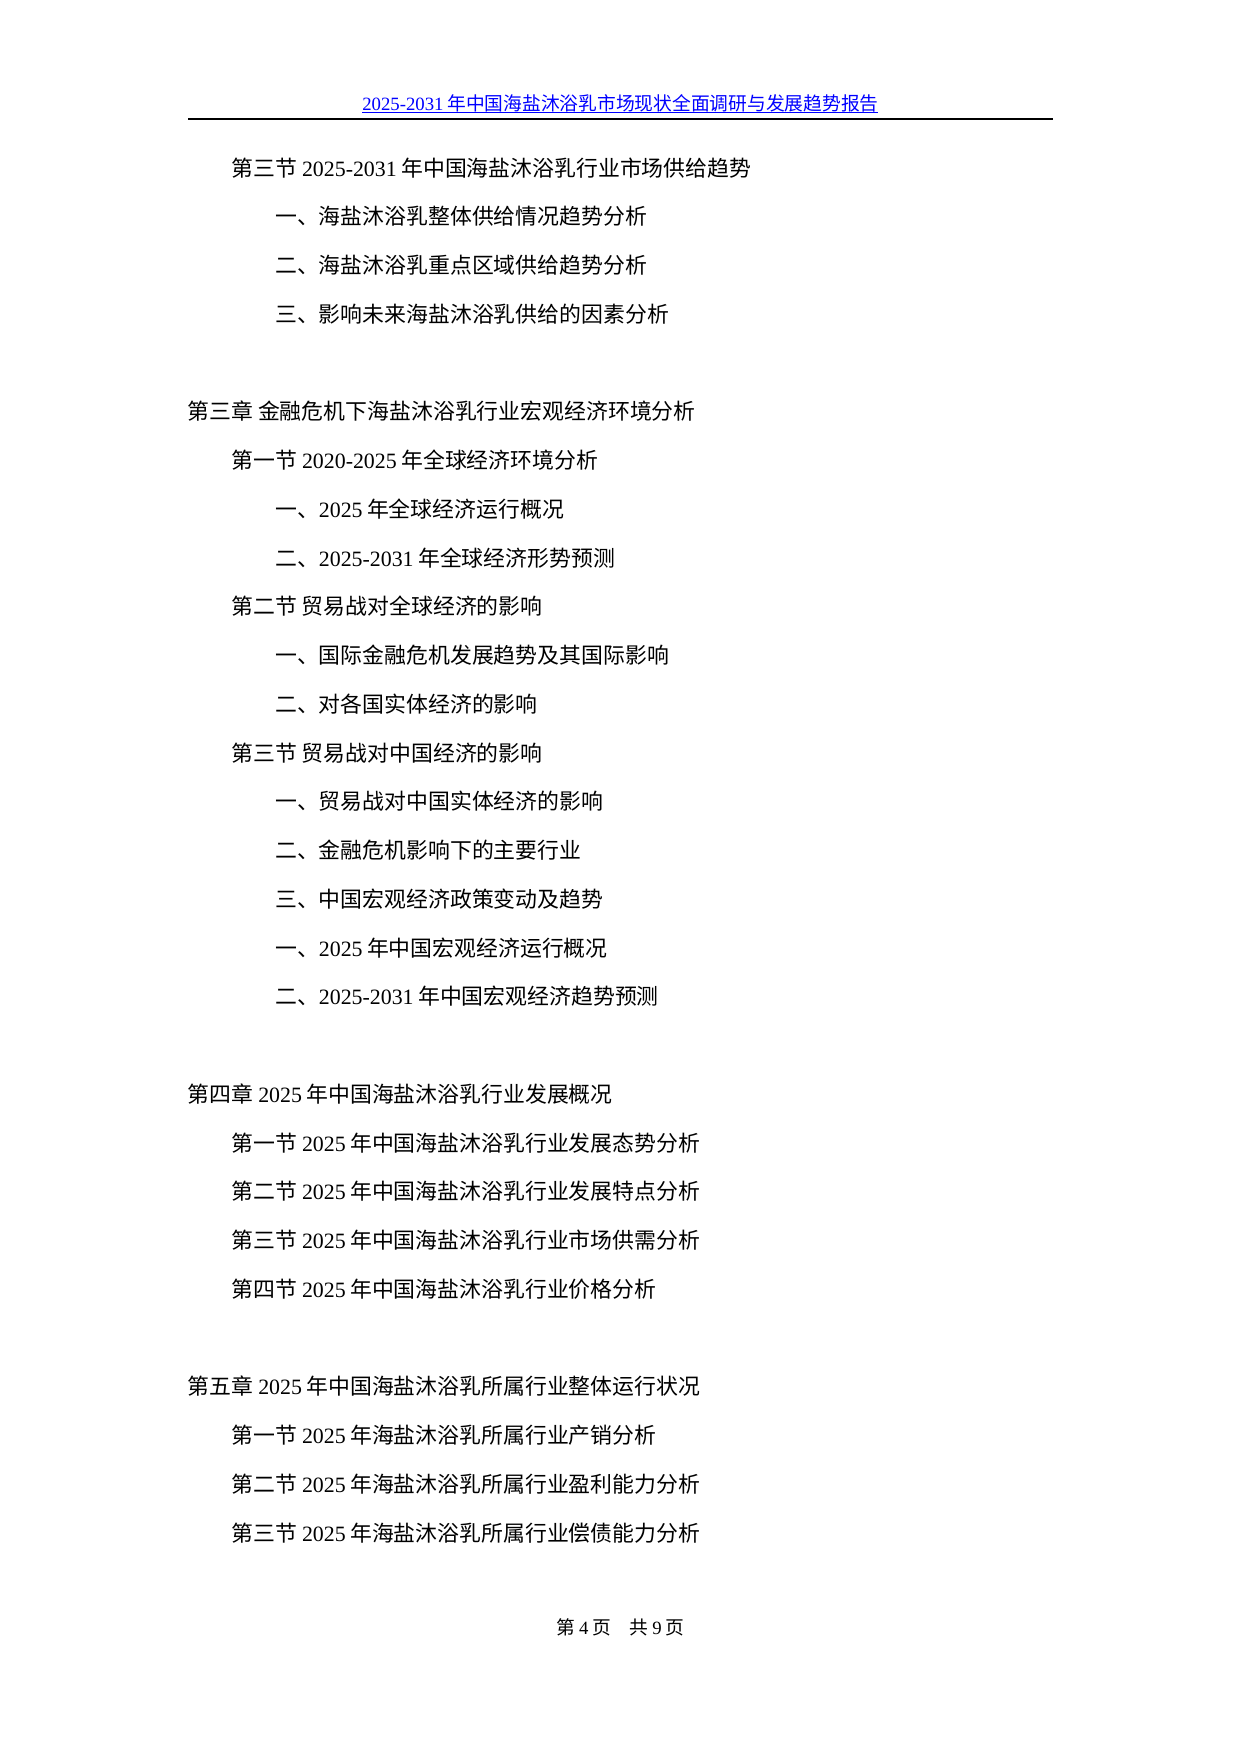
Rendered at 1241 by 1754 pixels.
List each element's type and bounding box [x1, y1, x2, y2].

text [187, 150, 1053, 1548]
